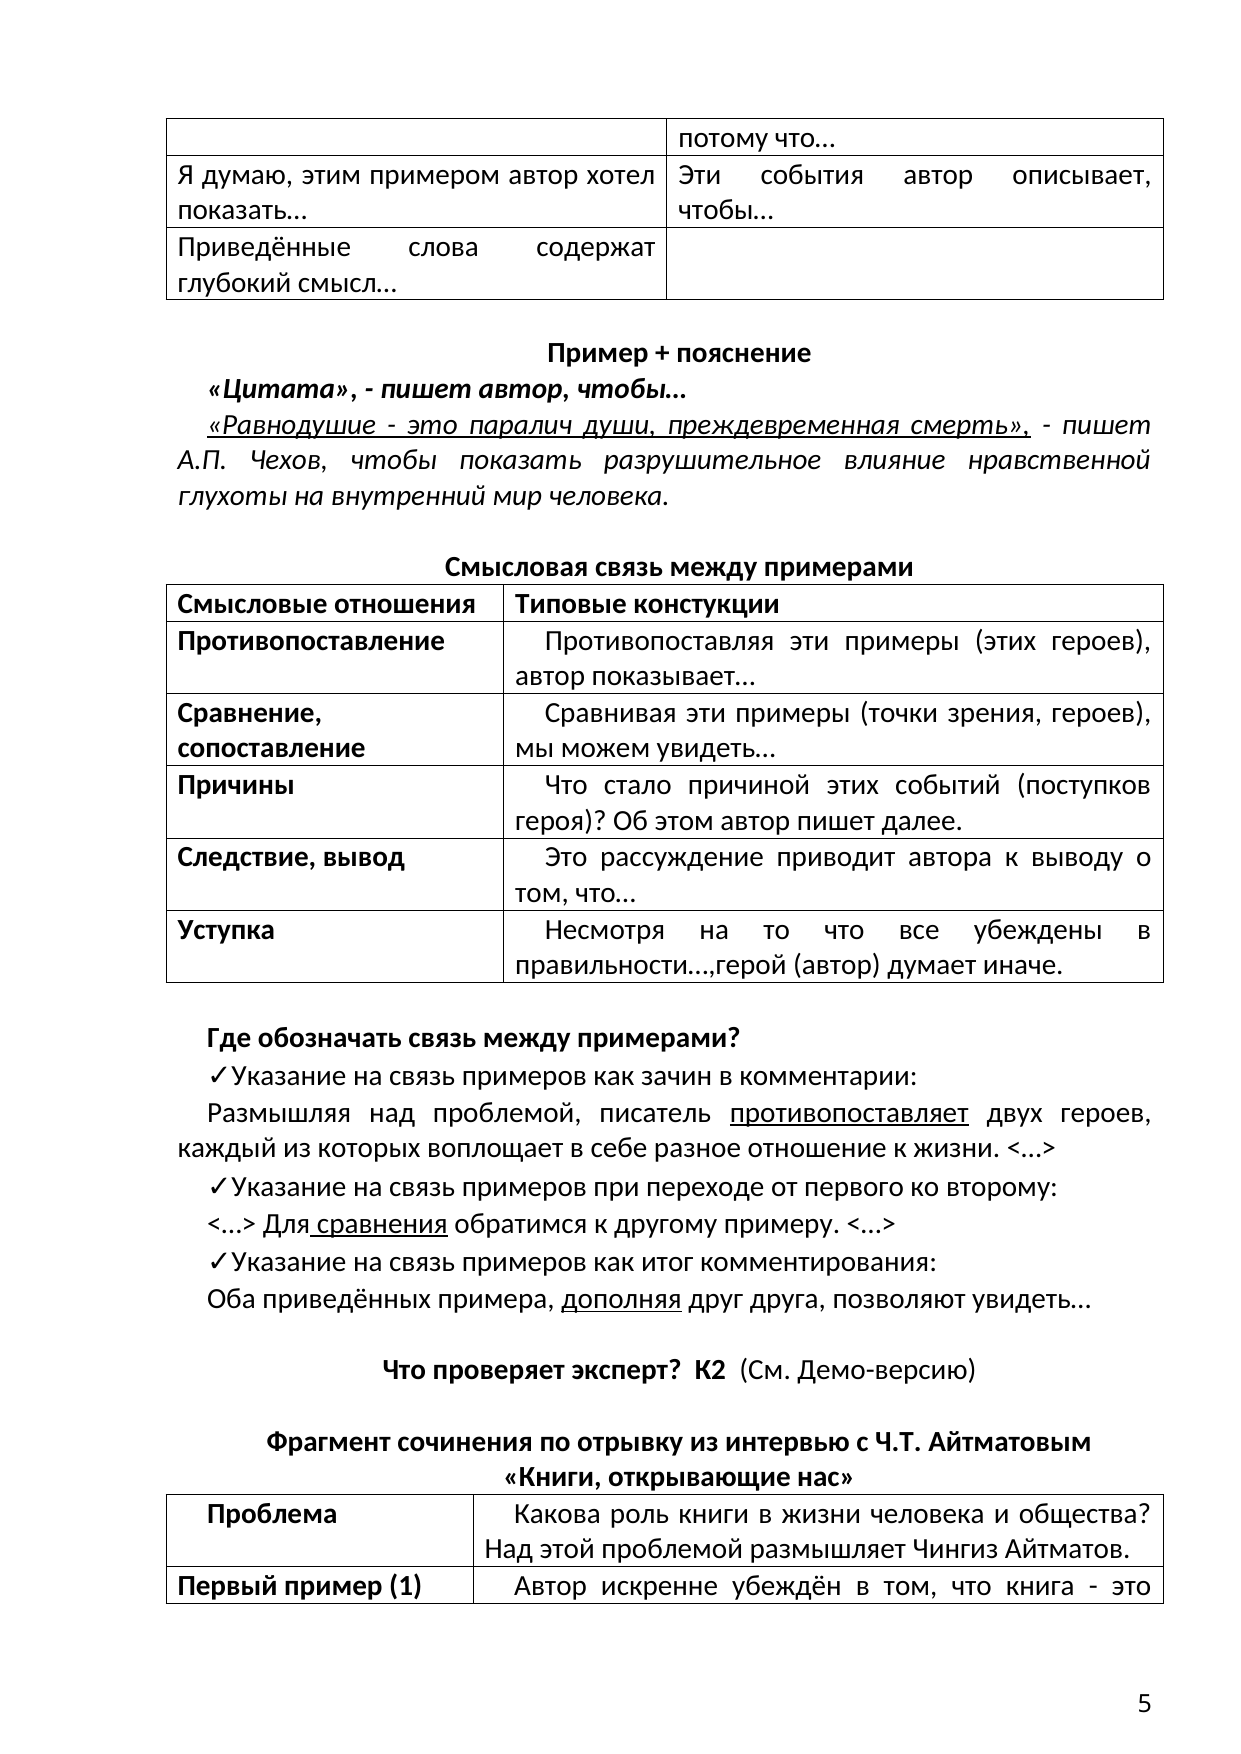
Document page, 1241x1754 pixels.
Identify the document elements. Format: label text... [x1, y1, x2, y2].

table_cell Следствие, вывод [167, 839, 503, 910]
table_cell Сравнивая эти примеры (точки зрения, героев), мы можем увидеть… [504, 694, 1163, 765]
text ✓Указание на связь примеров при переходе от первого ко второму: [177, 1165, 1152, 1205]
table_cell Эти события автор описывает, чтобы… [667, 156, 1163, 227]
text «Цитата», - пишет автор, чтобы… [177, 370, 1152, 406]
text Размышляя над проблемой, писатель противопоставляет двух героев, каждый из которых воплощает в себе разное отношение к жизни. <…> [177, 1094, 1152, 1165]
table_cell Противопоставление [167, 622, 503, 693]
table_cell Я думаю, этим примером автор хотел показать… [167, 156, 666, 227]
table_cell Причины [167, 766, 503, 837]
table_cell [667, 228, 1163, 299]
table_cell Несмотря на то что все убеждены в правильности…,герой (автор) думает иначе. [504, 911, 1163, 982]
table_cell Приведённые слова содержат глубокий смысл… [167, 228, 666, 299]
table_cell Первый пример (1) [167, 1567, 473, 1603]
table_header Проблема [167, 1495, 473, 1566]
text ✓Указание на связь примеров как итог комментирования: [177, 1241, 1152, 1280]
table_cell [167, 119, 666, 155]
table_cell Уступка [167, 911, 503, 982]
text Фрагмент сочинения по отрывку из интервью с Ч.Т. Айтматовым [177, 1423, 1152, 1458]
table_cell Это рассуждение приводит автора к выводу о том, что… [504, 839, 1163, 910]
text Смысловая связь между примерами [177, 548, 1152, 584]
text Пример + пояснение [177, 334, 1152, 370]
table_header Какова роль книги в жизни человека и общества? Над этой проблемой размышляет Чингиз Айтматов. [474, 1495, 1163, 1566]
text <…> Для сравнения обратимся к другому примеру. <…> [177, 1205, 1152, 1241]
text Оба приведённых примера, дополняя друг друга, позволяют увидеть… [177, 1280, 1152, 1316]
table_cell Противопоставляя эти примеры (этих героев), автор показывает… [504, 622, 1163, 693]
text «Книги, открывающие нас» [177, 1458, 1152, 1494]
table_cell Что стало причиной этих событий (поступков героя)? Об этом автор пишет далее. [504, 766, 1163, 837]
table_cell Сравнение, сопоставление [167, 694, 503, 765]
text ✓Указание на связь примеров как зачин в комментарии: [177, 1054, 1152, 1094]
text Где обозначать связь между примерами? [177, 1019, 1152, 1054]
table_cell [474, 1567, 1163, 1603]
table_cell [667, 119, 1163, 155]
table_header Смысловые отношения [167, 585, 503, 621]
text «Равнодушие - это паралич души, преждевременная смерть», - пишет А.П. Чехов, чтобы показать разрушительное влияние нравственной глухоты на внутренний мир человека. [177, 406, 1152, 513]
text Что проверяет эксперт? К2 (См. Демо-версию) [177, 1351, 1152, 1387]
table_header Типовые констукции [504, 585, 1163, 621]
